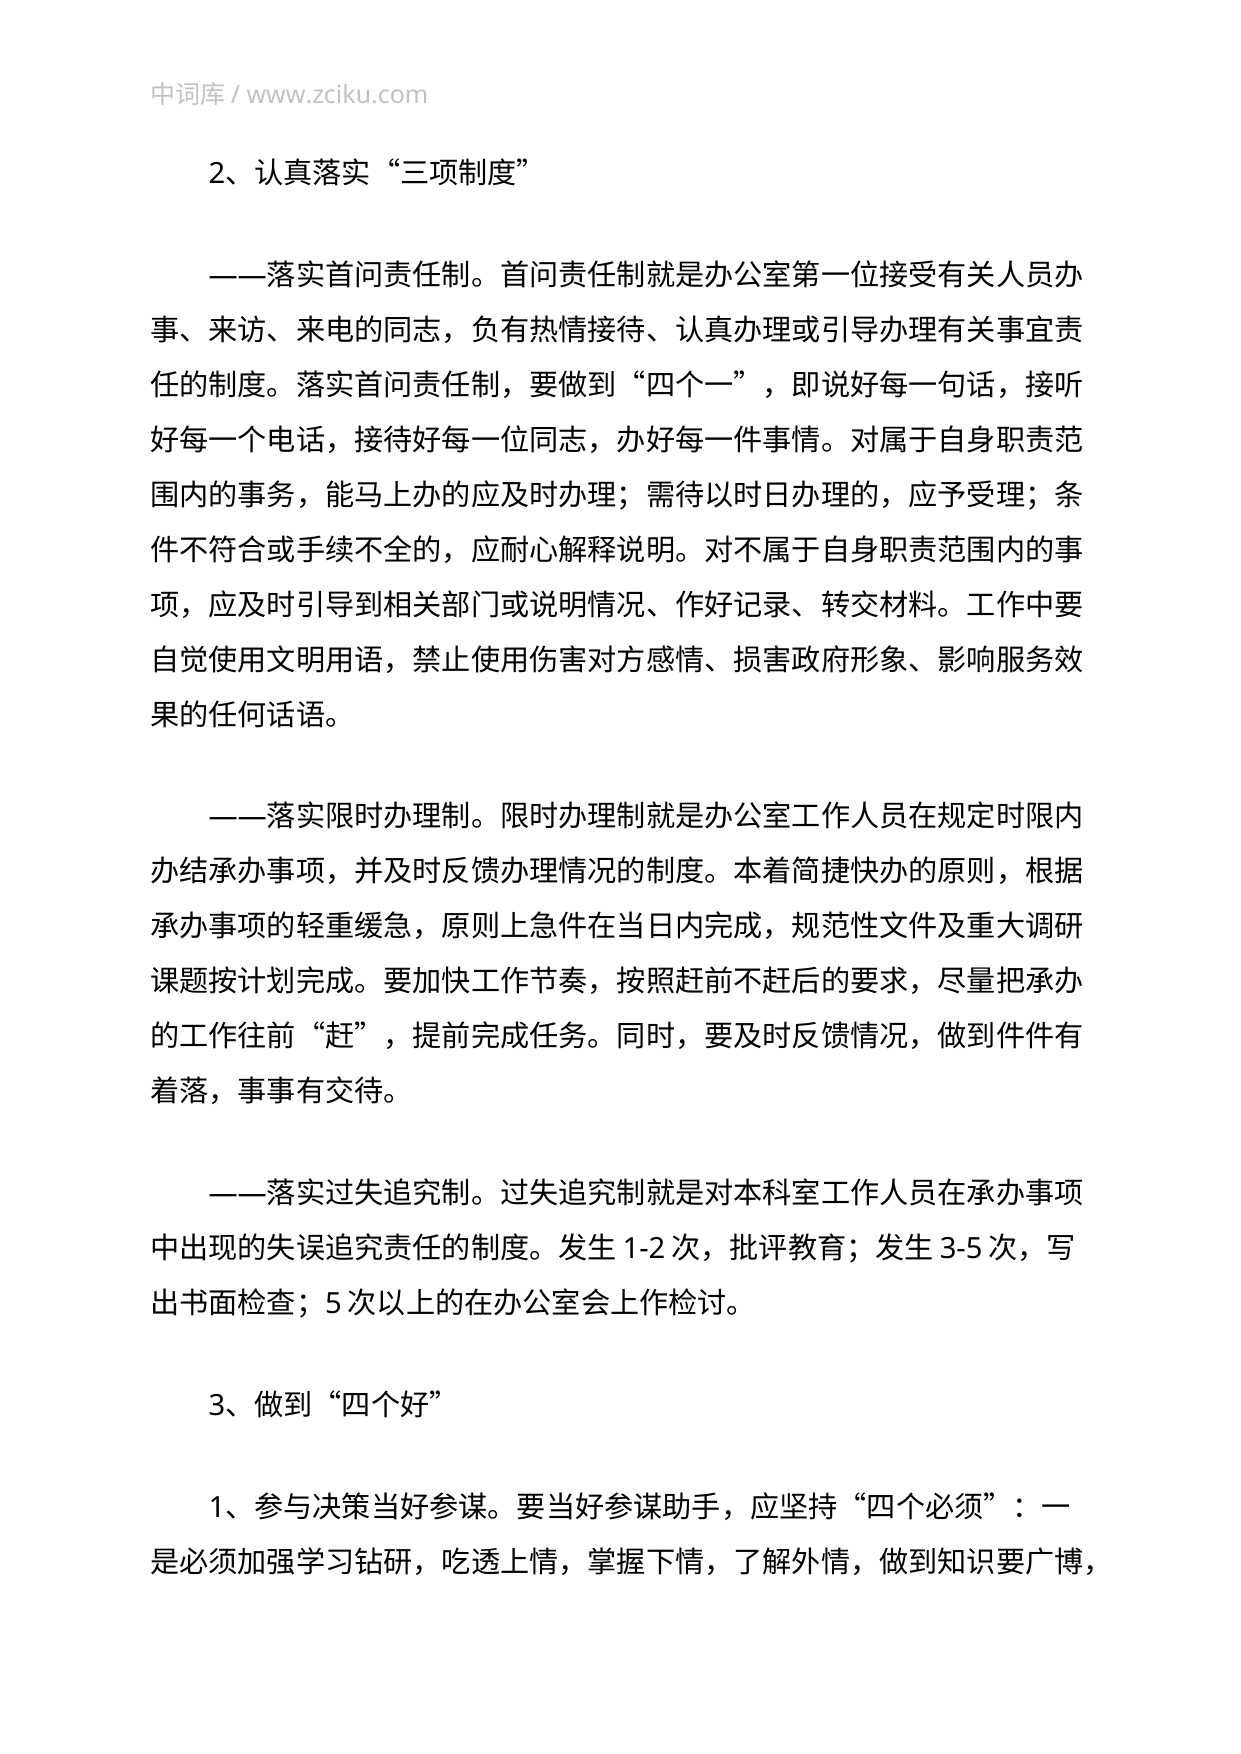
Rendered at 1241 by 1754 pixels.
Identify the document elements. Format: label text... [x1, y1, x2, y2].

text ——落实限时办理制。限时办理制就是办公室工作人员在规定时限内办结承办事项，并及时反馈办理情况的制度。本着简捷快办的原则，根据承办事项的轻重缓急，原则上急件在当日内完成，规范性文件及重大调研课题按计划完成。要加快工作节奏，按照赶前不赶后的要求，尽量把承办的工作往前“赶”，提前完成任务。同时，要及时反馈情况，做到件件有着落，事事有交待。 [150, 793, 1090, 1110]
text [150, 1483, 1090, 1581]
text ——落实首问责任制。首问责任制就是办公室第一位接受有关人员办事、来访、来电的同志，负有热情接待、认真办理或引导办理有关事宜责任的制度。落实首问责任制，要做到“四个一”，即说好每一句话，接听好每一个电话，接待好每一位同志，办好每一件事情。对属于自身职责范围内的事务，能马上办的应及时办理；需待以时日办理的，应予受理；条件不符合或手续不全的，应耐心解释说明。对不属于自身职责范围内的事项，应及时引导到相关部门或说明情况、作好记录、转交材料。工作中要自觉使用文明用语，禁止使用伤害对方感情、损害政府形象、影响服务效果的任何话语。 [150, 252, 1090, 733]
text 3、做到“四个好” [150, 1381, 1090, 1424]
text ——落实过失追究制。过失追究制就是对本科室工作人员在承办事项中出现的失误追究责任的制度。发生1-2次，批评教育；发生3-5次，写出书面检查；5次以上的在办公室会上作检讨。 [150, 1169, 1090, 1322]
text 2、认真落实“三项制度” [150, 150, 1090, 192]
